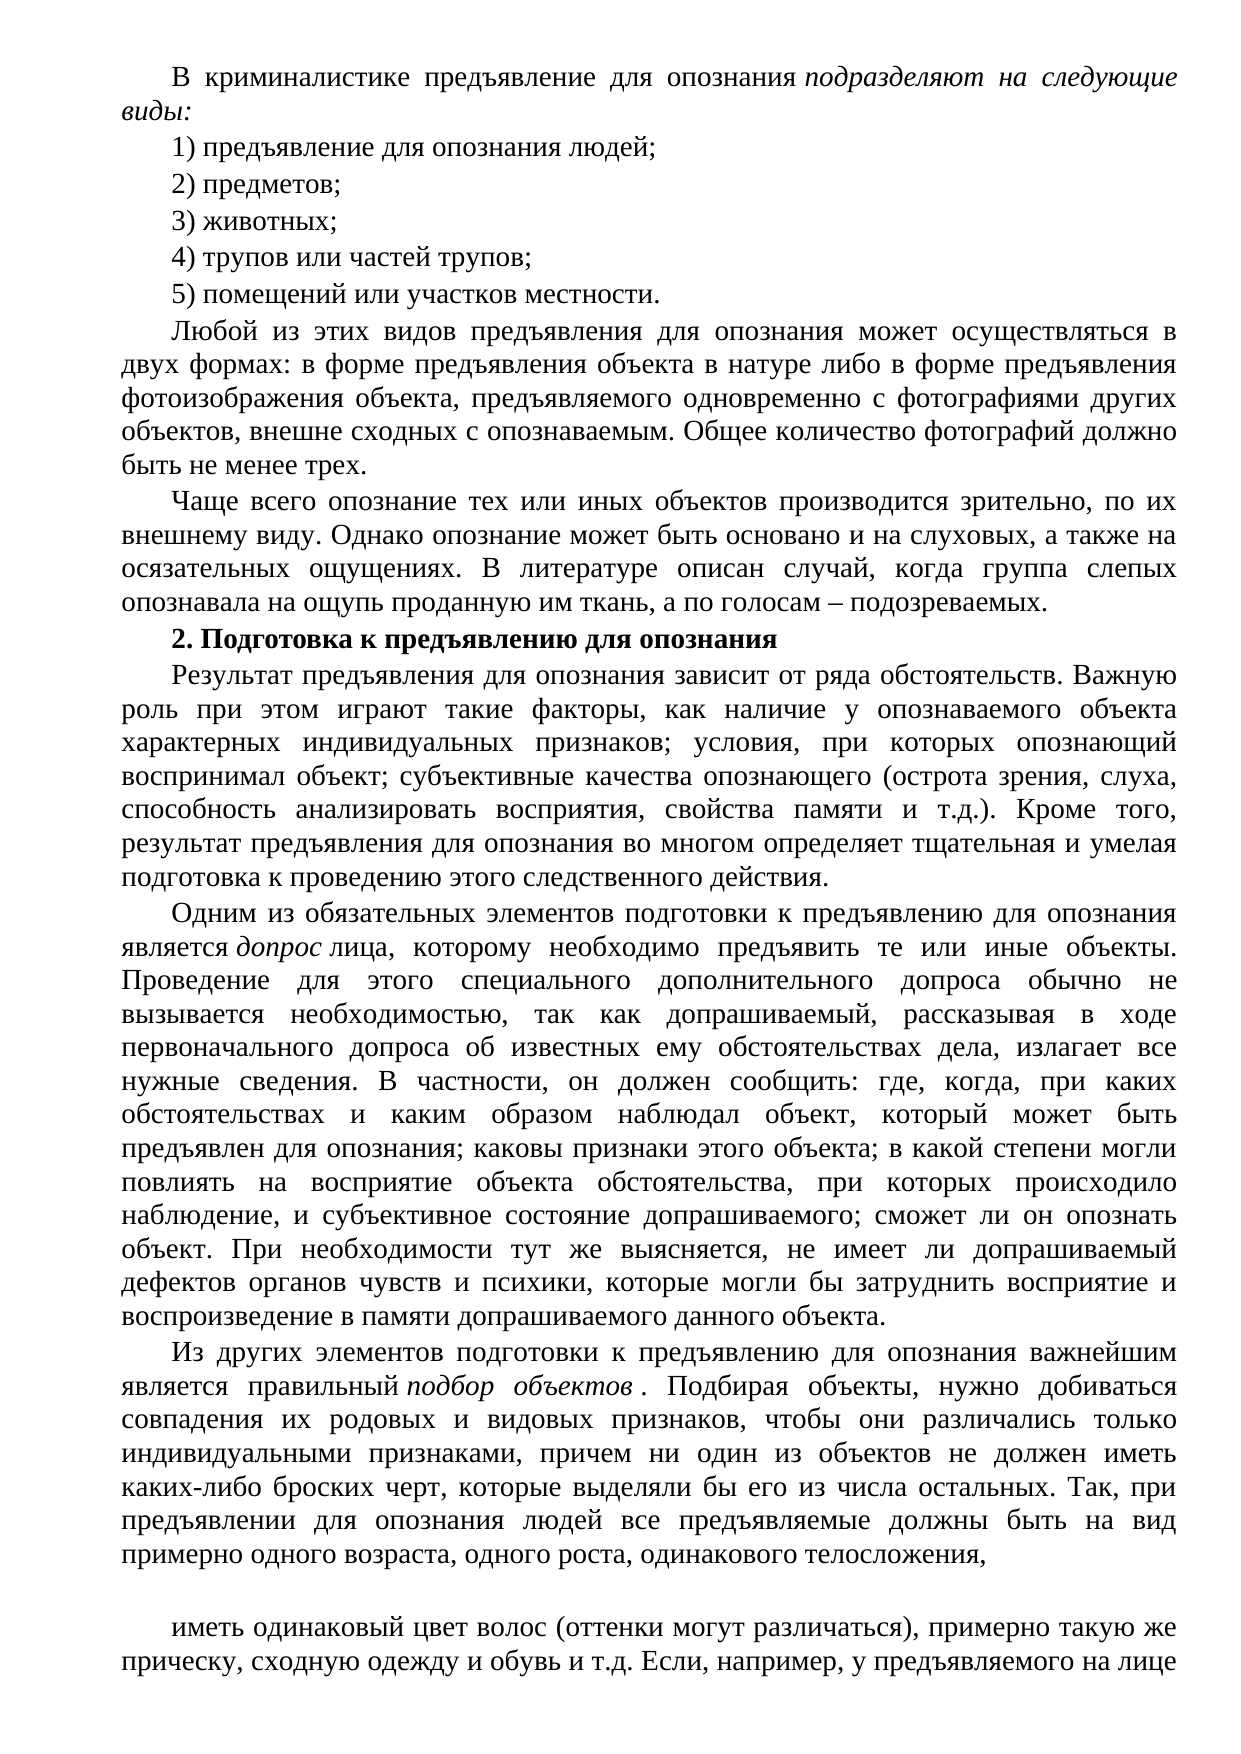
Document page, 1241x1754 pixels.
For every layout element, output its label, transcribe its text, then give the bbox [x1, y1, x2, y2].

text 1) предъявление для опознания людей; [121, 129, 1178, 163]
text Из других элементов подготовки к предъявлению для опознания важнейшим является правильный подбор объектов . Подбирая объекты, нужно добиваться совпадения их родовых и видовых признаков, чтобы они различались только индивидуальными признаками, причем ни один из объектов не должен иметь каких-либо броских черт, которые выделяли бы его из числа остальных. Так, при предъявлении для опознания людей все предъявляемые должны быть на вид примерно одного возраста, одного роста, одинакового телосложения, [121, 1334, 1178, 1569]
text 4) трупов или частей трупов; [121, 239, 1178, 273]
text 2. Подготовка к предъявлению для опознания [121, 621, 1178, 654]
text В криминалистике предъявление для опознания подразделяют на следующие виды: [121, 59, 1178, 126]
text 5) помещений или участков местности. [121, 276, 1178, 309]
text Одним из обязательных элементов подготовки к предъявлению для опознания является допрос лица, которому необходимо предъявить те или иные объекты. Проведение для этого специального дополнительного допроса обычно не вызывается необходимостью, так как допрашиваемый, рассказывая в ходе первоначального допроса об известных ему обстоятельствах дела, излагает все нужные сведения. В частности, он должен сообщить: где, когда, при каких обстоятельствах и каким образом наблюдал объект, который может быть предъявлен для опознания; каковы признаки этого объекта; в какой степени могли повлиять на восприятие объекта обстоятельства, при которых происходило наблюдение, и субъективное состояние допрашиваемого; сможет ли он опознать объект. При необходимости тут же выясняется, не имеет ли допрашиваемый дефектов органов чувств и психики, которые могли бы затруднить восприятие и воспроизведение в памяти допрашиваемого данного объекта. [121, 895, 1178, 1331]
text Любой из этих видов предъявления для опознания может осуществляться в двух формах: в форме предъявления объекта в натуре либо в форме предъявления фотоизображения объекта, предъявляемого одновременно с фотографиями других объектов, внешне сходных с опознаваемым. Общее количество фотографий должно быть не менее трех. [121, 313, 1178, 480]
text Чаще всего опознание тех или иных объектов производится зрительно, по их внешнему виду. Однако опознание может быть основано и на слуховых, а также на осязательных ощущениях. В литературе описан случай, когда группа слепых опознавала на ощупь проданную им ткань, а по голосам – подозреваемых. [121, 483, 1178, 618]
text 3) животных; [121, 203, 1178, 236]
text 2) предметов; [121, 166, 1178, 199]
text Результат предъявления для опознания зависит от ряда обстоятельств. Важную роль при этом играют такие факторы, как наличие у опознаваемого объекта характерных индивидуальных признаков; условия, при которых опознающий воспринимал объект; субъективные качества опознающего (острота зрения, слуха, способность анализировать восприятия, свойства памяти и т.д.). Кроме того, результат предъявления для опознания во многом определяет тщательная и умелая подготовка к проведению этого следственного действия. [121, 657, 1178, 892]
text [121, 1609, 1178, 1676]
